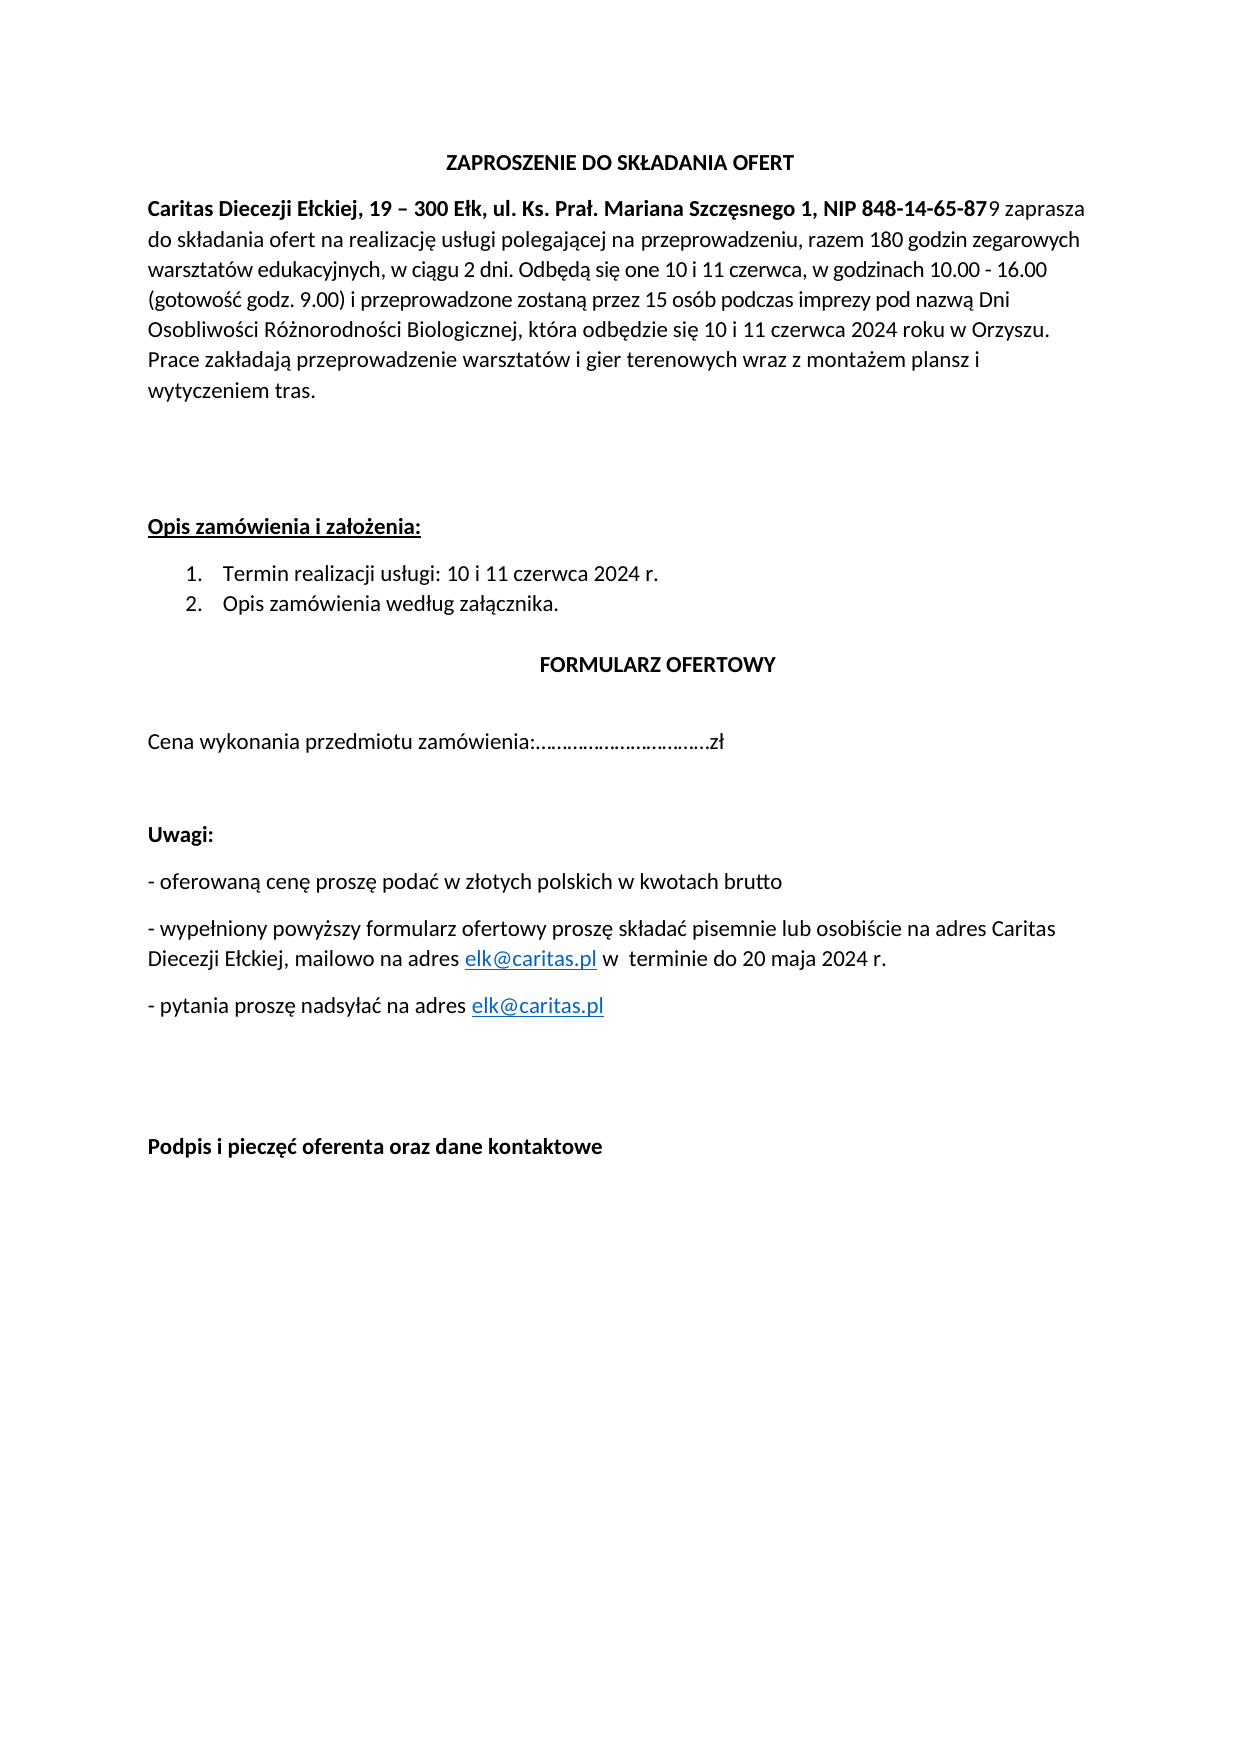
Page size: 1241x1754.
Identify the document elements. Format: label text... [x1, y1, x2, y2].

text - pytania proszę nadsyłać na adres elk@caritas.pl [148, 991, 1093, 1019]
text - wypełniony powyższy formularz ofertowy proszę składać pisemnie lub osobiście na adres Caritas Diecezji Ełckiej, mailowo na adres elk@caritas.pl w terminie do 20 maja 2024 r. [148, 914, 1093, 972]
text ZAPROSZENIE DO SKŁADANIA OFERT [148, 148, 1093, 176]
list FORMULARZ OFERTOWY [223, 650, 1093, 678]
text Podpis i pieczęć oferenta oraz dane kontaktowe [148, 1132, 1093, 1160]
list Opis zamówienia według załącznika. [185, 589, 1093, 617]
text Uwagi: [148, 821, 1093, 848]
text Cena wykonania przedmiotu zamówienia:……………………………zł [148, 727, 1093, 755]
text Caritas Diecezji Ełckiej, 19 – 300 Ełk, ul. Ks. Prał. Mariana Szczęsnego 1, NIP 848-14-65-879 zaprasza do składania ofert na realizację usługi polegającej na przeprowadzeniu, razem 180 godzin zegarowych warsztatów edukacyjnych, w ciągu 2 dni. Odbędą się one 10 i 11 czerwca, w godzinach 10.00 - 16.00 (gotowość godz. 9.00) i przeprowadzone zostaną przez 15 osób podczas imprezy pod nazwą Dni Osobliwości Różnorodności Biologicznej, która odbędzie się 10 i 11 czerwca 2024 roku w Orzyszu. Prace zakładają przeprowadzenie warsztatów i gier terenowych wraz z montażem plansz i wytyczeniem tras. [148, 194, 1093, 404]
text Opis zamówienia i założenia: [148, 512, 1093, 540]
list Termin realizacji usługi: 10 i 11 czerwca 2024 r. [185, 559, 1093, 587]
text - oferowaną cenę proszę podać w złotych polskich w kwotach brutto [148, 867, 1093, 895]
